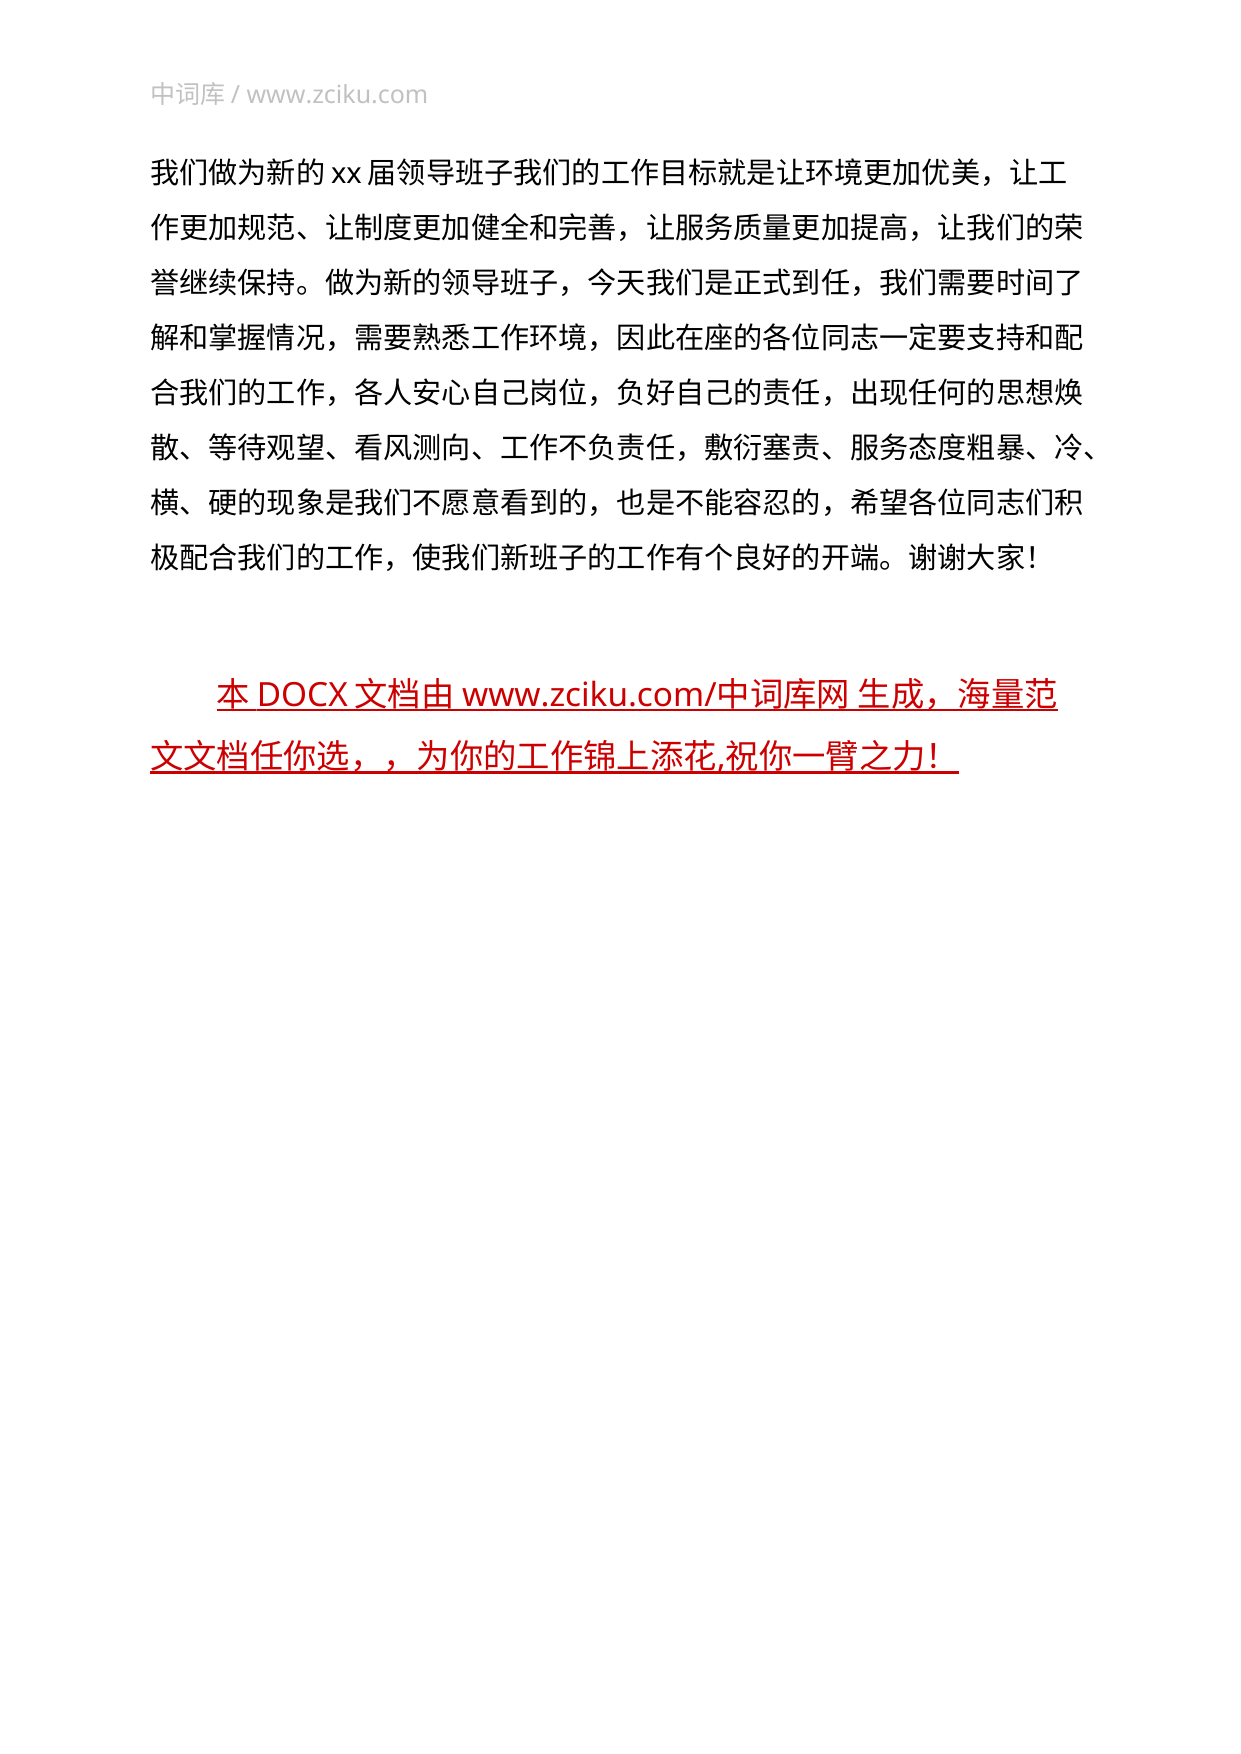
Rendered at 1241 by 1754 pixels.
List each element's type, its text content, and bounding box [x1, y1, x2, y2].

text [150, 150, 1090, 577]
text 本DOCX文档由 www.zciku.com/中词库网 生成，海量范文文档任你选，，为你的工作锦上添花,祝你一臂之力！ [150, 667, 1090, 779]
